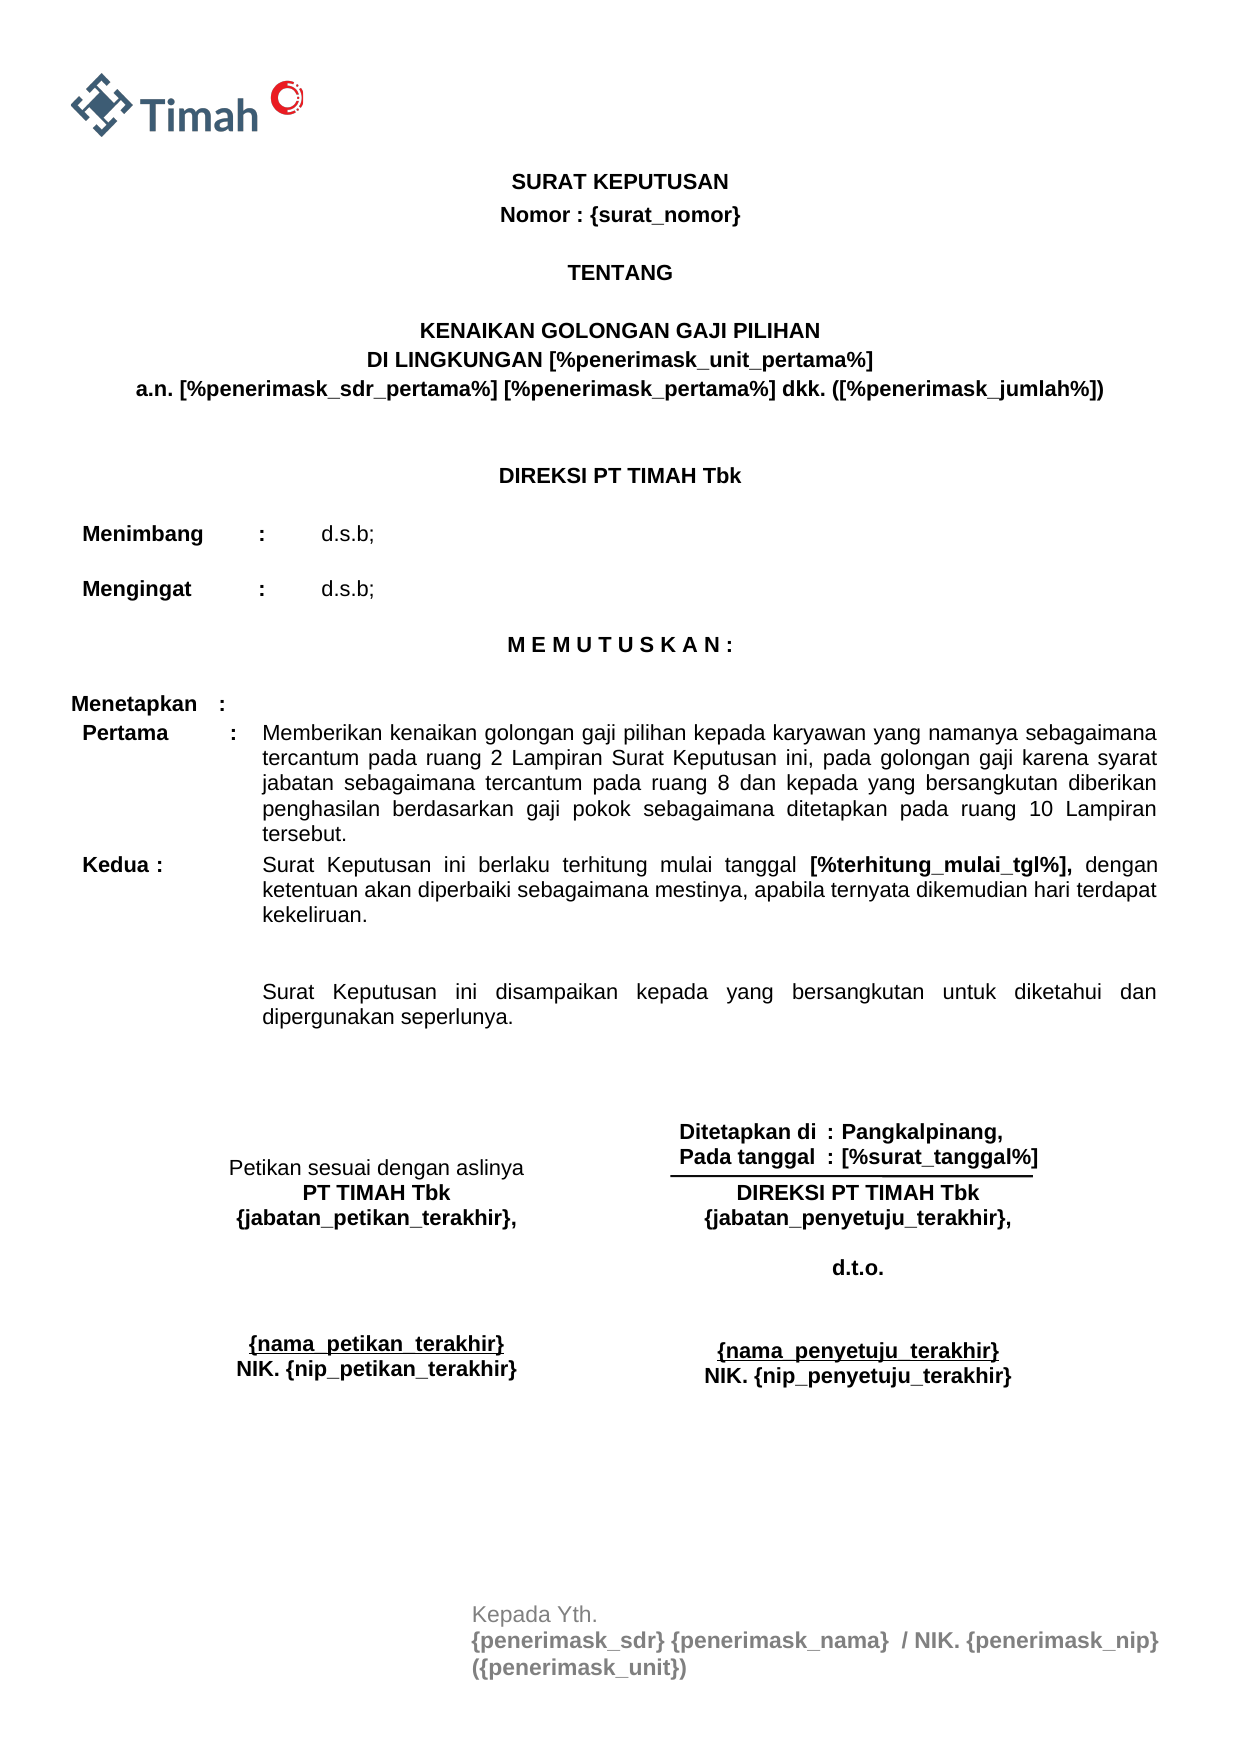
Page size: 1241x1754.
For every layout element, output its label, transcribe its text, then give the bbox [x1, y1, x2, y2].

table_cell Kedua : [71, 852, 251, 1029]
subtitle SURAT KEPUTUSAN [71, 169, 1169, 194]
text DI LINGKUNGAN [%penerimask_unit_pertama%] [71, 347, 1169, 372]
table_header Pertama : [71, 720, 251, 852]
text Menetapkan : [71, 691, 1169, 716]
text DIREKSI PT TIMAH Tbk [71, 463, 1169, 488]
table_header Menimbang : [71, 521, 310, 546]
table_header Ditetapkan di : Pangkalpinang, Pada tanggal : [%surat_tanggal%] DIREKSI PT TIMAH Tbk {jabatan_penyetuju_terakhir}, d.t.o. {nama_penyetuju_terakhir} NIK. {nip_penyetuju_terakhir} [620, 1119, 1107, 1439]
table_header d.s.b; [310, 576, 1125, 602]
text Nomor : {surat_nomor} [71, 202, 1169, 228]
picture [70, 73, 304, 137]
table_header Mengingat : [71, 576, 310, 602]
table_header Memberikan kenaikan golongan gaji pilihan kepada karyawan yang namanya sebagaimana tercantum pada ruang 2 Lampiran Surat Keputusan ini, pada golongan gaji karena syarat jabatan sebagaimana tercantum pada ruang 8 dan kepada yang bersangkutan diberikan penghasilan berdasarkan gaji pokok sebagaimana ditetapkan pada ruang 10 Lampiran tersebut. [251, 720, 1169, 852]
table_header Petikan sesuai dengan aslinya PT TIMAH Tbk {jabatan_petikan_terakhir}, {nama_petikan_terakhir} NIK. {nip_petikan_terakhir} [133, 1119, 620, 1439]
table_header d.s.b; [310, 521, 1110, 546]
text a.n. [%penerimask_sdr_pertama%] [%penerimask_pertama%] dkk. ([%penerimask_jumlah%]) [71, 376, 1169, 401]
subtitle TENTANG [71, 260, 1169, 286]
text KENAIKAN GOLONGAN GAJI PILIHAN [71, 318, 1169, 343]
text M E M U T U S K A N : [71, 632, 1169, 657]
table_cell Surat Keputusan ini berlaku terhitung mulai tanggal [%terhitung_mulai_tgl%], dengan ketentuan akan diperbaiki sebagaimana mestinya, apabila ternyata dikemudian hari terdapat kekeliruan. Surat Keputusan ini disampaikan kepada yang bersangkutan untuk diketahui dan dipergunakan seperlunya. [251, 852, 1169, 1029]
